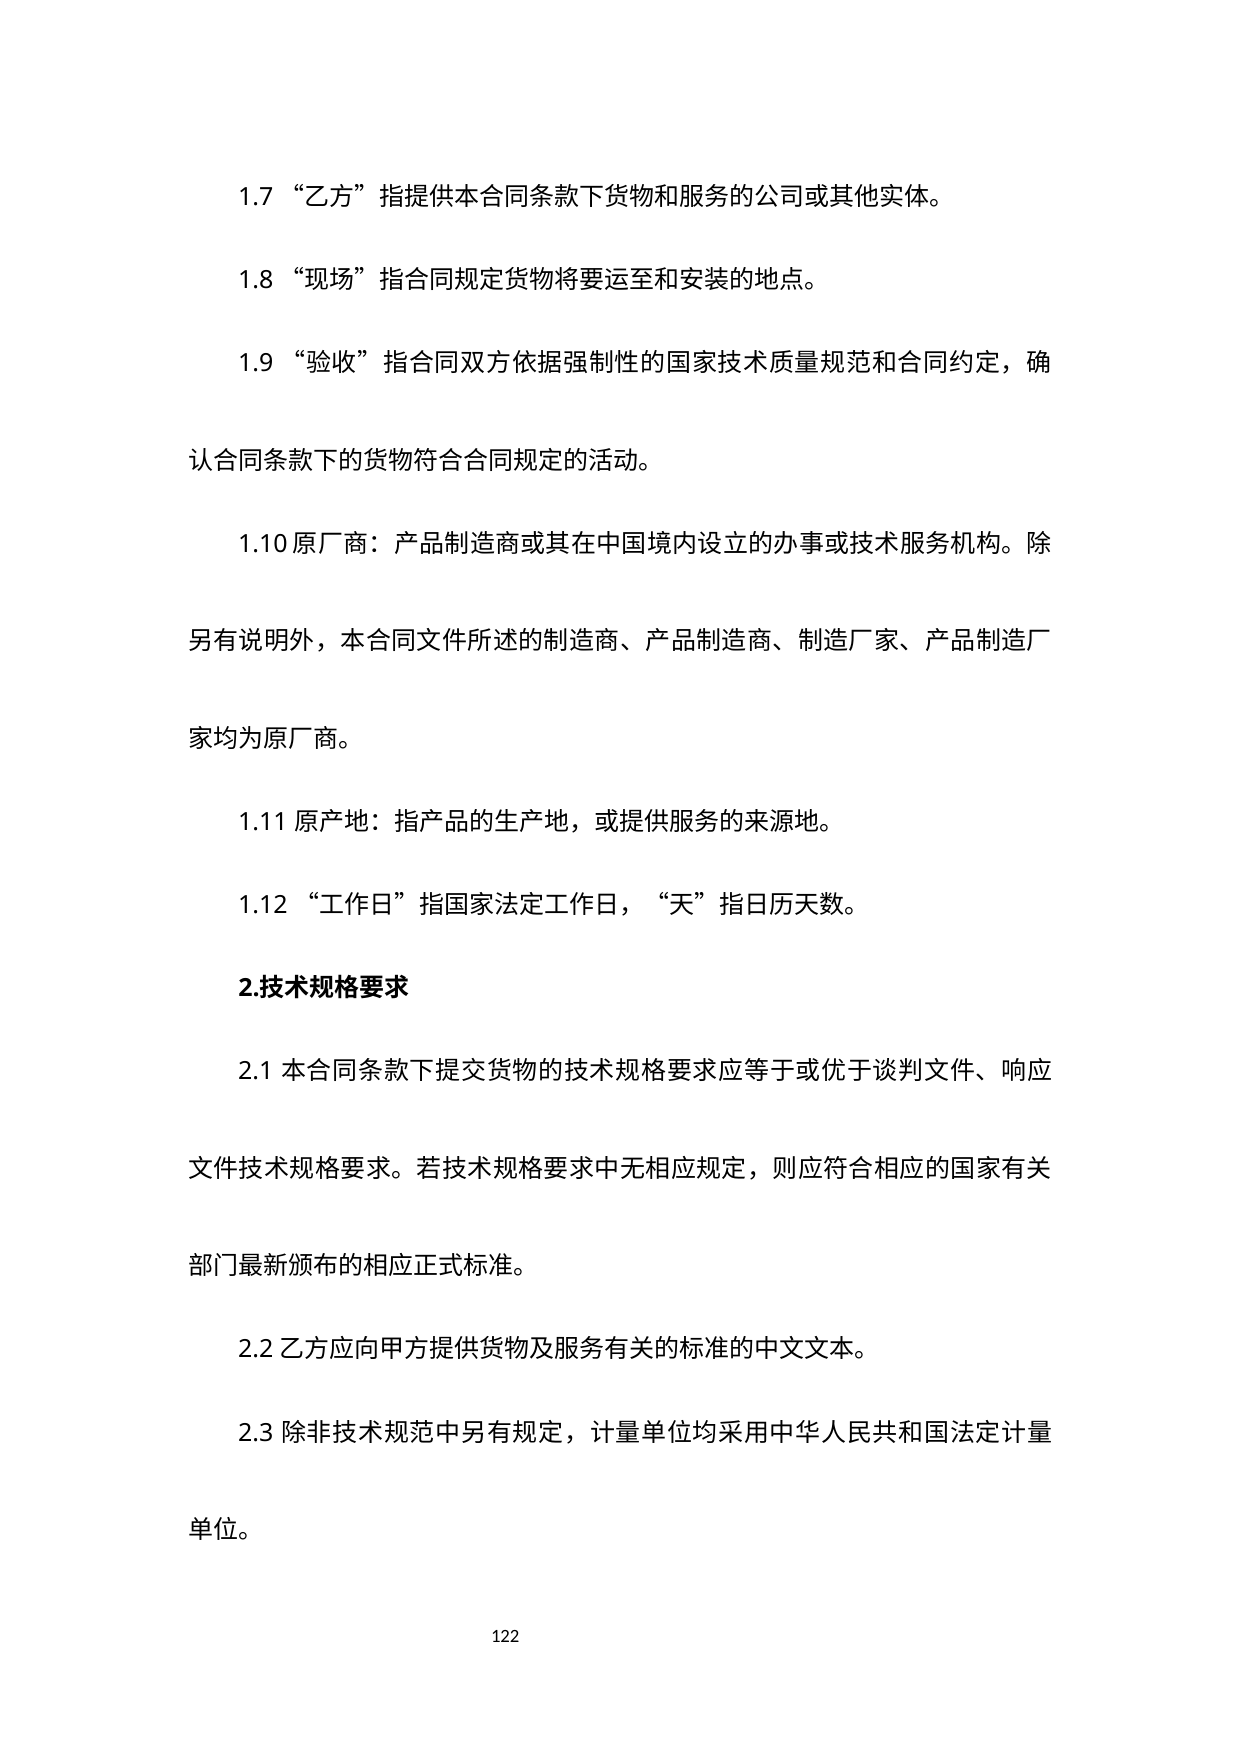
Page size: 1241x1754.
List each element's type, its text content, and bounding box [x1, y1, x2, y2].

text 1.8 “现场”指合同规定货物将要运至和安装的地点。 [188, 245, 1052, 310]
text 2.3 除非技术规范中另有规定，计量单位均采用中华人民共和国法定计量单位。 [188, 1398, 1052, 1560]
text 2.技术规格要求 [188, 953, 1052, 1018]
text 1.11 原产地：指产品的生产地，或提供服务的来源地。 [188, 787, 1052, 852]
text 2.2 乙方应向甲方提供货物及服务有关的标准的中文文本。 [188, 1314, 1052, 1379]
text 1.10原厂商：产品制造商或其在中国境内设立的办事或技术服务机构。除另有说明外，本合同文件所述的制造商、产品制造商、制造厂家、产品制造厂家均为原厂商。 [188, 509, 1052, 769]
text 1.9 “验收”指合同双方依据强制性的国家技术质量规范和合同约定，确认合同条款下的货物符合合同规定的活动。 [188, 328, 1052, 491]
text 1.7 “乙方”指提供本合同条款下货物和服务的公司或其他实体。 [188, 162, 1052, 227]
text 1.12 “工作日”指国家法定工作日，“天”指日历天数。 [188, 870, 1052, 935]
text 2.1 本合同条款下提交货物的技术规格要求应等于或优于谈判文件、响应文件技术规格要求。若技术规格要求中无相应规定，则应符合相应的国家有关部门最新颁布的相应正式标准。 [188, 1036, 1052, 1296]
